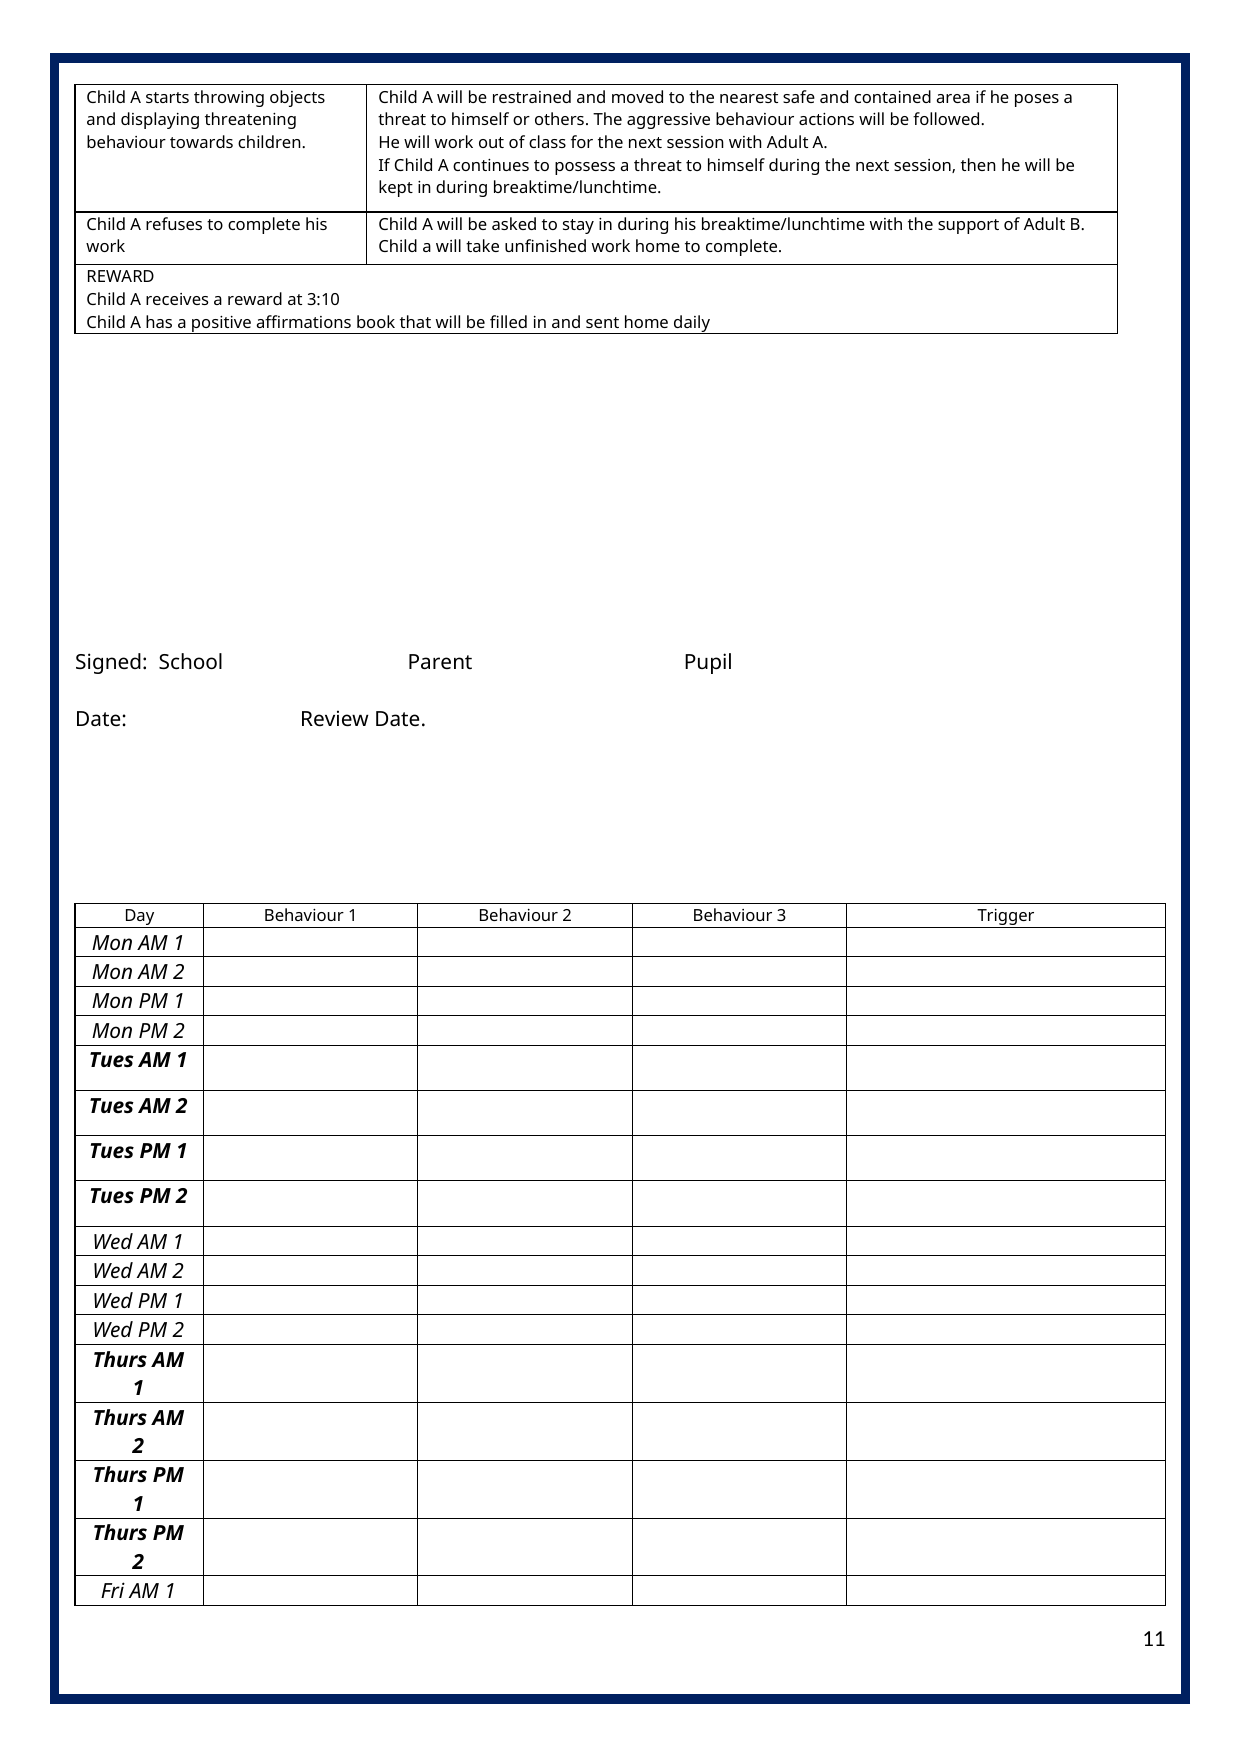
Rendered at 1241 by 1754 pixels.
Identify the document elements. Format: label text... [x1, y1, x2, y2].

table_cell Tues AM 2 [76, 1091, 203, 1135]
table_cell [633, 1315, 846, 1344]
table_cell Wed AM 2 [76, 1256, 203, 1285]
table_cell [204, 1461, 417, 1517]
table_cell Thurs AM 1 [76, 1345, 203, 1402]
table_cell [204, 1016, 417, 1044]
table_cell Tues PM 2 [76, 1181, 203, 1226]
table_cell [633, 1345, 846, 1402]
table_cell [633, 1227, 846, 1255]
table_cell [633, 1136, 846, 1180]
table_cell [847, 1136, 1165, 1180]
table_cell [633, 1016, 846, 1044]
table_cell Fri AM 1 [76, 1576, 203, 1605]
table_cell [847, 987, 1165, 1015]
table_cell [633, 1256, 846, 1285]
table_cell [633, 1576, 846, 1605]
table_cell [418, 1461, 632, 1517]
table_cell [847, 957, 1165, 986]
table_header Day [76, 904, 203, 927]
table_cell [204, 1519, 417, 1575]
table_cell Wed AM 1 [76, 1227, 203, 1255]
table_cell Child A will be restrained and moved to the nearest safe and contained area if he poses a threat to himself or others. The aggressive behaviour actions will be followed. He will work out of class for the next session with Adult A. If Child A continues to possess a threat to himself during the next session, then he will be kept in during breaktime/lunchtime. [367, 85, 1117, 211]
table_cell [204, 1315, 417, 1344]
table_cell [847, 1256, 1165, 1285]
table_cell [633, 1091, 846, 1135]
table_cell [204, 1286, 417, 1314]
table_cell [204, 1136, 417, 1180]
table_cell [418, 1227, 632, 1255]
text Date: Review Date. [75, 704, 1165, 732]
table_cell [204, 928, 417, 956]
table_cell [633, 1461, 846, 1517]
table_cell [204, 1227, 417, 1255]
table_cell [847, 1403, 1165, 1459]
table_cell [418, 1181, 632, 1226]
table_cell [847, 1046, 1165, 1090]
table_cell [847, 1091, 1165, 1135]
table_cell Thurs PM 1 [76, 1461, 203, 1517]
table_cell Thurs PM 2 [76, 1519, 203, 1575]
table_cell [633, 928, 846, 956]
table_cell [204, 1403, 417, 1459]
table_cell [204, 1256, 417, 1285]
table_cell [418, 1016, 632, 1044]
table_cell [633, 1046, 846, 1090]
table_cell [204, 1345, 417, 1402]
table_cell Tues PM 1 [76, 1136, 203, 1180]
table_cell [418, 1091, 632, 1135]
table_cell [418, 987, 632, 1015]
table_cell [418, 1286, 632, 1314]
table_cell [418, 1519, 632, 1575]
table_cell [847, 1227, 1165, 1255]
table_cell Tues AM 1 [76, 1046, 203, 1090]
table_cell [847, 1315, 1165, 1344]
table_cell [633, 1181, 846, 1226]
table_cell Mon PM 1 [76, 987, 203, 1015]
table_cell [847, 1016, 1165, 1044]
table_cell [847, 1461, 1165, 1517]
table_cell Mon AM 1 [76, 928, 203, 956]
table_cell [418, 1345, 632, 1402]
table_cell [418, 1046, 632, 1090]
table_cell [847, 1576, 1165, 1605]
table_cell [847, 928, 1165, 956]
table_cell [633, 987, 846, 1015]
table_cell [418, 957, 632, 986]
table_cell Mon AM 2 [76, 957, 203, 986]
table_cell Child A will be asked to stay in during his breaktime/lunchtime with the support of Adult B. Child a will take unfinished work home to complete. [367, 213, 1117, 264]
table_cell [418, 1403, 632, 1459]
table_cell [204, 1576, 417, 1605]
table_cell [204, 957, 417, 986]
table_cell [633, 1519, 846, 1575]
text Signed: School Parent Pupil [75, 647, 1165, 675]
table_cell [847, 1286, 1165, 1314]
table_cell [633, 1403, 846, 1459]
table_cell Child A refuses to complete his work [76, 213, 366, 264]
table_header Trigger [847, 904, 1165, 927]
table_cell [847, 1181, 1165, 1226]
table_header Behaviour 2 [418, 904, 632, 927]
table_cell Mon PM 2 [76, 1016, 203, 1044]
table_cell [204, 987, 417, 1015]
table_cell [847, 1519, 1165, 1575]
table_cell [418, 1136, 632, 1180]
table_cell [418, 1315, 632, 1344]
table_cell [204, 1046, 417, 1090]
table_cell Wed PM 2 [76, 1315, 203, 1344]
table_cell [847, 1345, 1165, 1402]
table_cell [633, 957, 846, 986]
table_cell [418, 928, 632, 956]
table_header Behaviour 1 [204, 904, 417, 927]
table_cell Thurs AM 2 [76, 1403, 203, 1459]
table_cell REWARD Child A receives a reward at 3:10 Child A has a positive affirmations book that will be filled in and sent home daily [76, 265, 1117, 333]
table_cell [633, 1286, 846, 1314]
table_cell Child A starts throwing objects and displaying threatening behaviour towards children. [76, 85, 366, 211]
table_cell [418, 1256, 632, 1285]
table_cell [204, 1181, 417, 1226]
table_cell Wed PM 1 [76, 1286, 203, 1314]
table_header Behaviour 3 [633, 904, 846, 927]
table_cell [204, 1091, 417, 1135]
table_cell [418, 1576, 632, 1605]
